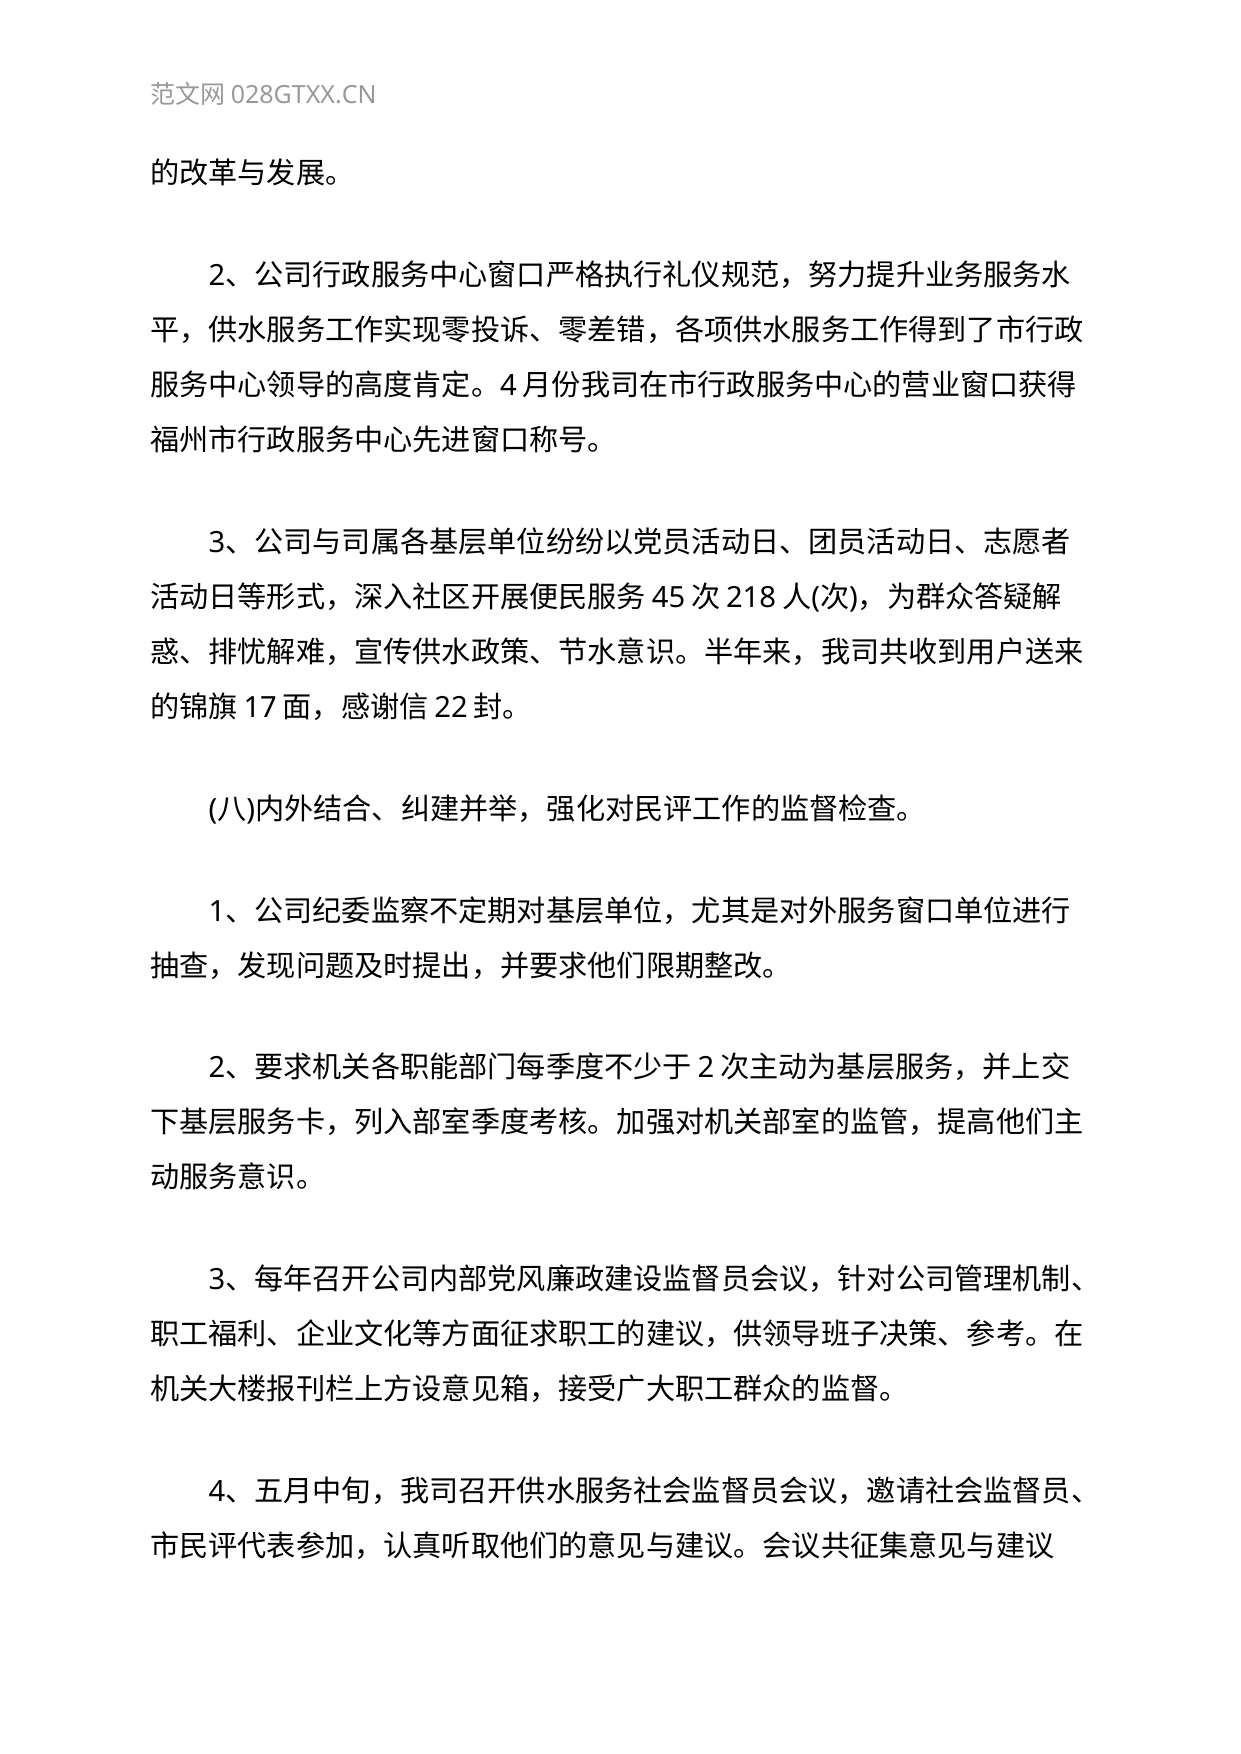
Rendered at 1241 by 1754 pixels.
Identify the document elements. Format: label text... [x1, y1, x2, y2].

text 1、公司纪委监察不定期对基层单位，尤其是对外服务窗口单位进行抽查，发现问题及时提出，并要求他们限期整改。 [150, 887, 1090, 984]
text 2、要求机关各职能部门每季度不少于2次主动为基层服务，并上交下基层服务卡，列入部室季度考核。加强对机关部室的监管，提高他们主动服务意识。 [150, 1044, 1090, 1196]
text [150, 1467, 1090, 1565]
text 3、公司与司属各基层单位纷纷以党员活动日、团员活动日、志愿者活动日等形式，深入社区开展便民服务45次218人(次)，为群众答疑解惑、排忧解难，宣传供水政策、节水意识。半年来，我司共收到用户送来的锦旗17面，感谢信22封。 [150, 518, 1090, 726]
text (八)内外结合、纠建并举，强化对民评工作的监督检查。 [150, 785, 1090, 828]
text 3、每年召开公司内部党风廉政建设监督员会议，针对公司管理机制、职工福利、企业文化等方面征求职工的建议，供领导班子决策、参考。在机关大楼报刊栏上方设意见箱，接受广大职工群众的监督。 [150, 1256, 1090, 1408]
text 2、公司行政服务中心窗口严格执行礼仪规范，努力提升业务服务水平，供水服务工作实现零投诉、零差错，各项供水服务工作得到了市行政服务中心领导的高度肯定。4月份我司在市行政服务中心的营业窗口获得福州市行政服务中心先进窗口称号。 [150, 252, 1090, 459]
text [150, 150, 1090, 192]
